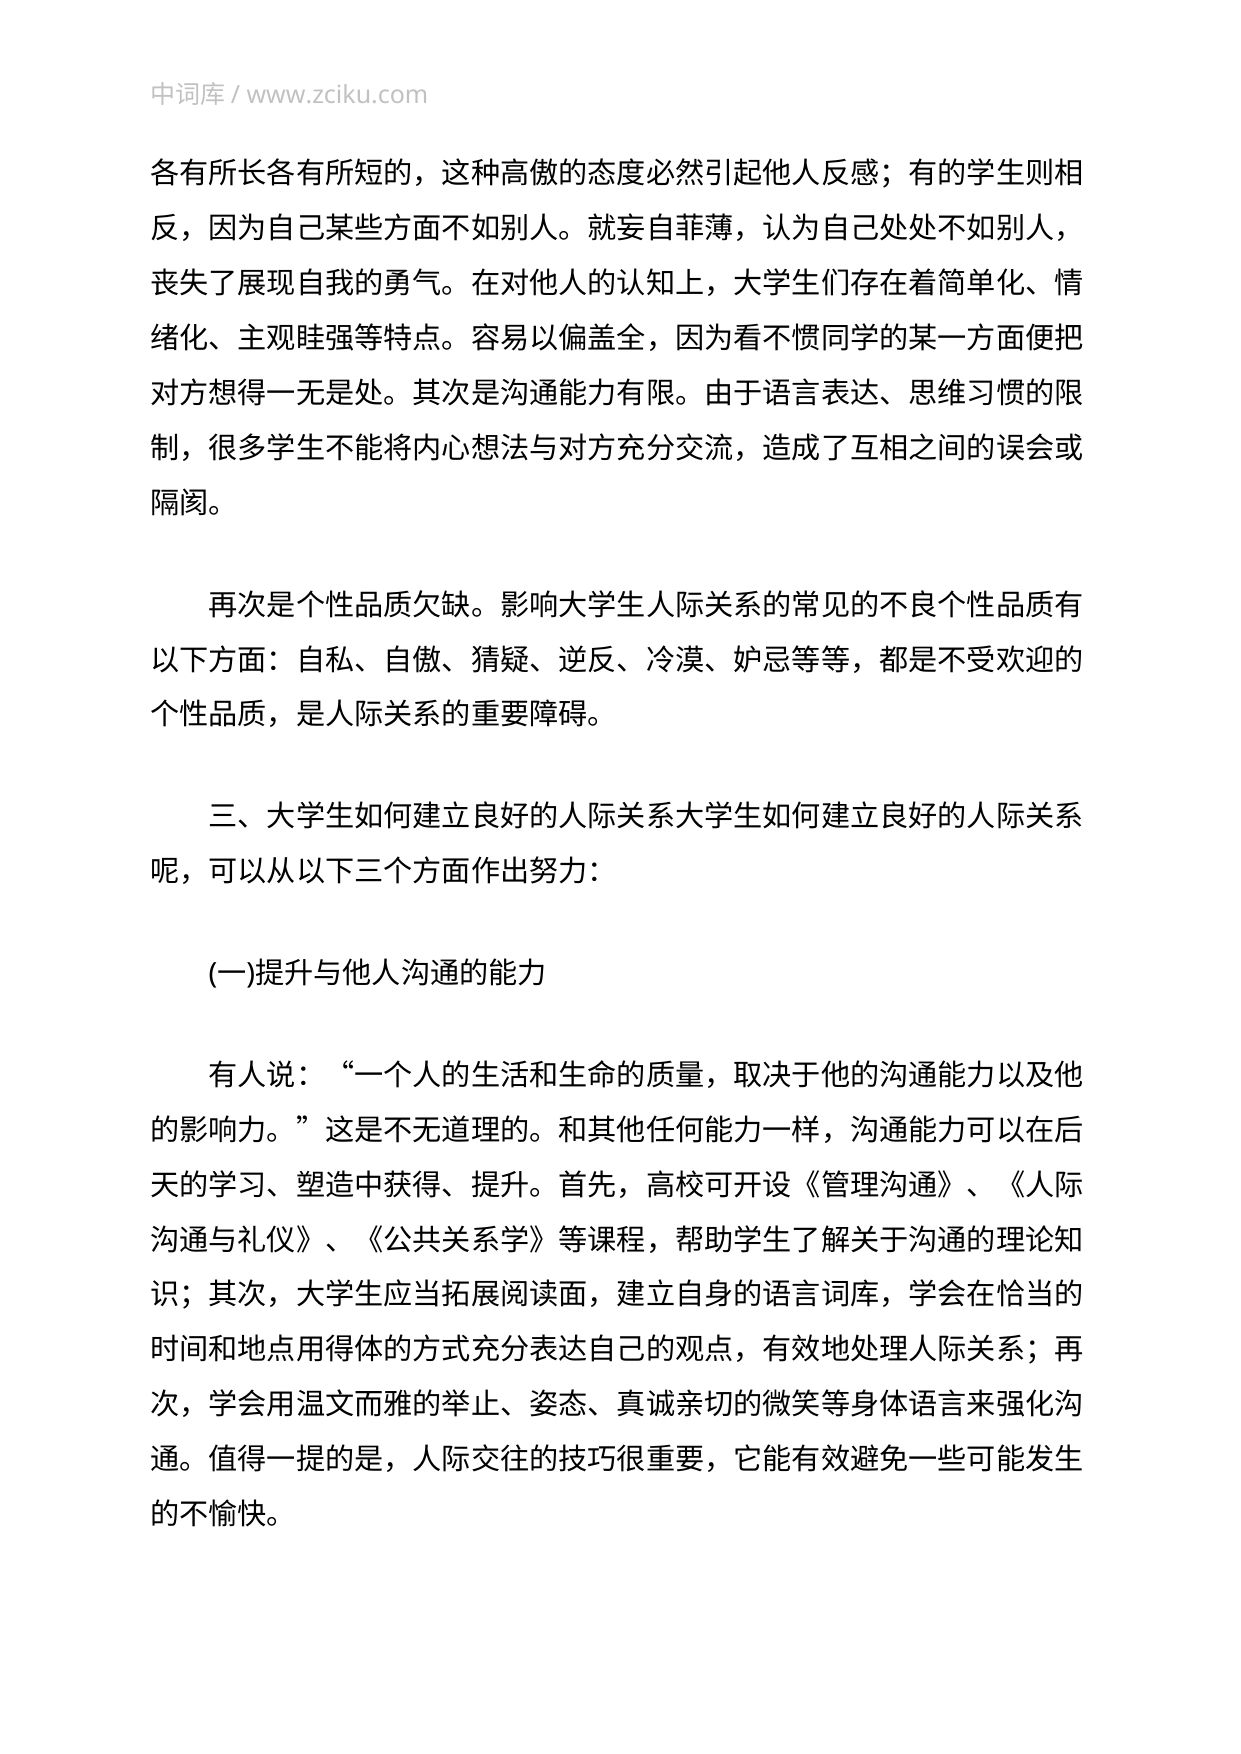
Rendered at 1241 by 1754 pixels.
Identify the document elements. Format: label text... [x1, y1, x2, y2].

text 再次是个性品质欠缺。影响大学生人际关系的常见的不良个性品质有以下方面：自私、自傲、猜疑、逆反、冷漠、妒忌等等，都是不受欢迎的个性品质，是人际关系的重要障碍。 [150, 581, 1090, 733]
text (一)提升与他人沟通的能力 [150, 949, 1090, 992]
text 有人说：“一个人的生活和生命的质量，取决于他的沟通能力以及他的影响力。”这是不无道理的。和其他任何能力一样，沟通能力可以在后天的学习、塑造中获得、提升。首先，高校可开设《管理沟通》、《人际沟通与礼仪》、《公共关系学》等课程，帮助学生了解关于沟通的理论知识；其次，大学生应当拓展阅读面，建立自身的语言词库，学会在恰当的时间和地点用得体的方式充分表达自己的观点，有效地处理人际关系；再次，学会用温文而雅的举止、姿态、真诚亲切的微笑等身体语言来强化沟通。值得一提的是，人际交往的技巧很重要，它能有效避免一些可能发生的不愉快。 [150, 1051, 1090, 1533]
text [150, 150, 1090, 522]
text 三、大学生如何建立良好的人际关系大学生如何建立良好的人际关系呢，可以从以下三个方面作出努力： [150, 793, 1090, 890]
